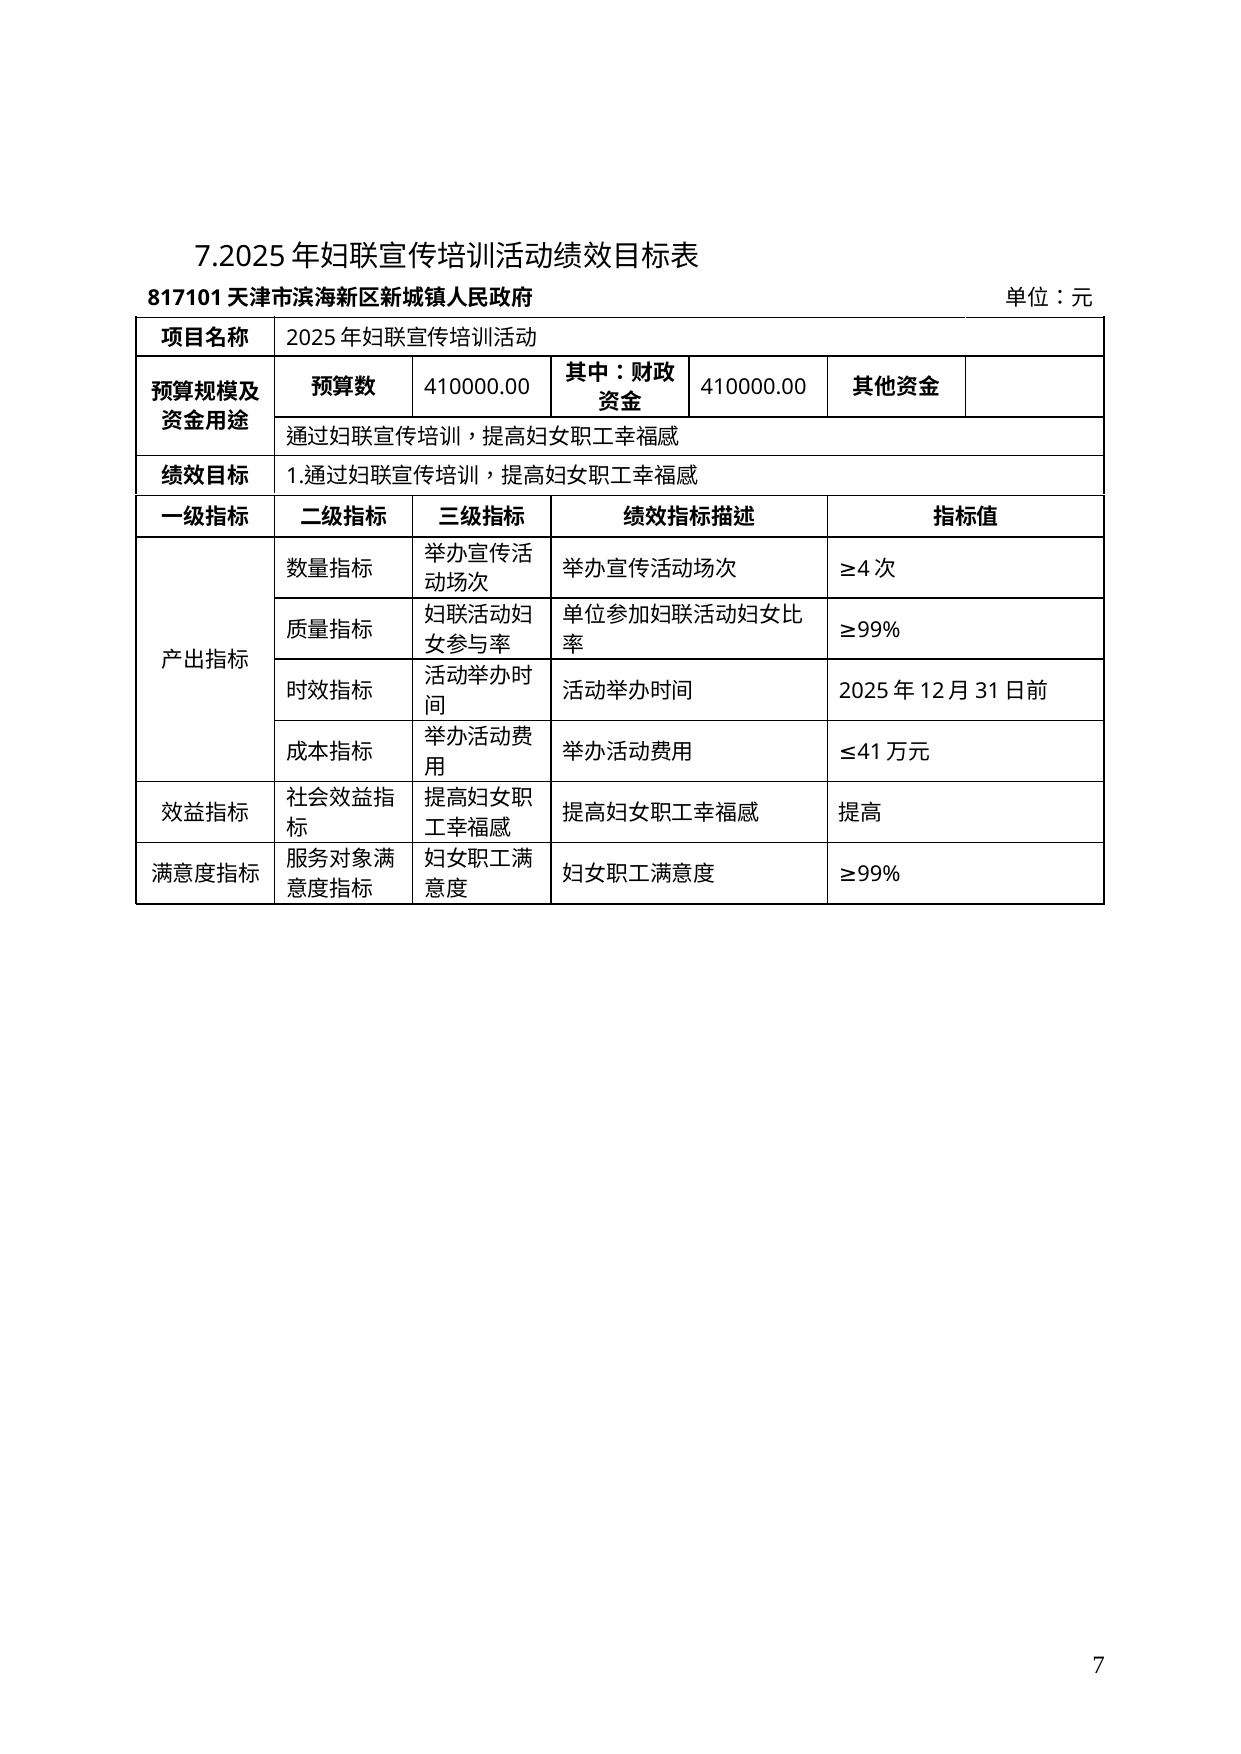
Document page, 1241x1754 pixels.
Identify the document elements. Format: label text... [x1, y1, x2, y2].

table_cell 服务对象满意度指标 [275, 843, 412, 903]
table_cell 满意度指标 [137, 843, 274, 903]
table_cell 妇女职工满意度 [552, 843, 827, 903]
text 7.2025年妇联宣传培训活动绩效目标表 [136, 235, 1104, 275]
table_cell 其他资金 [828, 357, 965, 416]
table_header 单位：元 [966, 277, 1103, 316]
table_cell 绩效目标 [137, 456, 274, 493]
table_cell 数量指标 [275, 538, 412, 597]
table_cell 提高妇女职工幸福感 [552, 782, 827, 842]
table_cell 410000.00 [413, 357, 550, 416]
table_cell ≥99% [828, 843, 1103, 903]
table_cell 提高 [828, 782, 1103, 842]
table_cell 2025年妇联宣传培训活动 [275, 318, 1103, 355]
table_header 二级指标 [275, 496, 412, 536]
table_cell 预算数 [275, 357, 412, 416]
table_cell 活动举办时间 [552, 660, 827, 719]
table_cell 质量指标 [275, 599, 412, 658]
table_cell 产出指标 [137, 538, 274, 781]
table_cell 提高妇女职工幸福感 [413, 782, 550, 842]
table_cell 其中：财政 资金 [552, 357, 688, 416]
table_header 三级指标 [413, 496, 550, 536]
table_cell 项目名称 [137, 318, 274, 355]
table_cell ≤41万元 [828, 721, 1103, 781]
table_cell 成本指标 [275, 721, 412, 781]
table_cell 举办宣传活动场次 [552, 538, 827, 597]
table_cell 妇联活动妇女参与率 [413, 599, 550, 658]
table_cell ≥99% [828, 599, 1103, 658]
table_cell 举办活动费用 [552, 721, 827, 781]
table_cell 社会效益指标 [275, 782, 412, 842]
table_cell 举办宣传活动场次 [413, 538, 550, 597]
table_cell 活动举办时间 [413, 660, 550, 719]
table_cell 410000.00 [690, 357, 827, 416]
table_cell [966, 357, 1103, 416]
table_cell 妇女职工满意度 [413, 843, 550, 903]
table_cell 预算规模及资金用途 [137, 357, 274, 454]
table_cell 时效指标 [275, 660, 412, 719]
table_cell 举办活动费用 [413, 721, 550, 781]
table_header 817101天津市滨海新区新城镇人民政府 [137, 277, 965, 316]
table_cell 1.通过妇联宣传培训，提高妇女职工幸福感 [275, 456, 1103, 493]
table_cell 通过妇联宣传培训，提高妇女职工幸福感 [275, 418, 1103, 454]
table_header 绩效指标描述 [552, 496, 827, 536]
table_header 一级指标 [137, 496, 274, 536]
table_cell 效益指标 [137, 782, 274, 842]
table_header 指标值 [828, 496, 1103, 536]
table_cell 单位参加妇联活动妇女比率 [552, 599, 827, 658]
table_cell ≥4次 [828, 538, 1103, 597]
table_cell 2025年12月31日前 [828, 660, 1103, 719]
